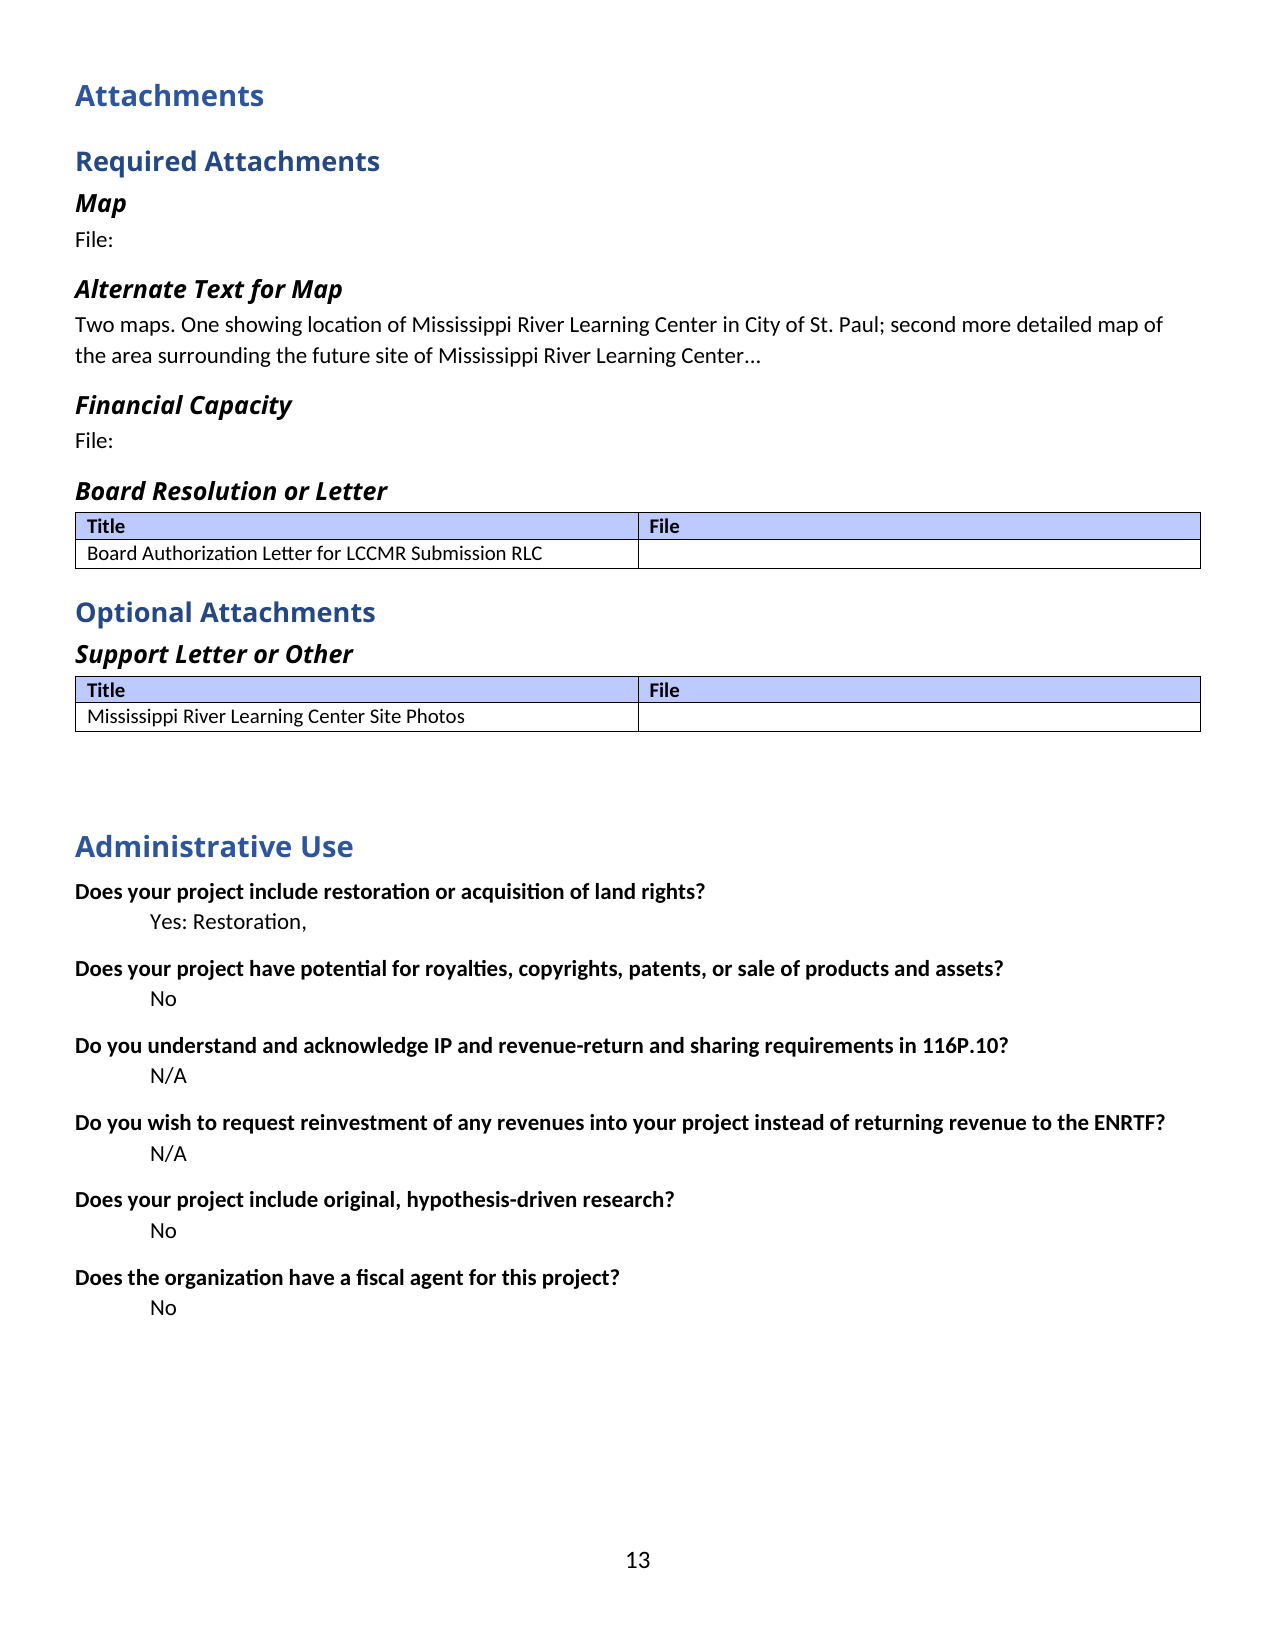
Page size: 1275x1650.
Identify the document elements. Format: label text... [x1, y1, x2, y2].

text Does your project have potential for royalties, copyrights, patents, or sale of products and assets? No [75, 954, 1200, 1012]
table_header Title [76, 677, 638, 702]
text Does your project include restoration or acquisition of land rights? Yes: Restoration, [75, 877, 1200, 935]
subtitle Required Attachments [75, 143, 1200, 180]
text File: [75, 225, 1200, 253]
subtitle Alternate Text for Map [75, 272, 1200, 306]
text Two maps. One showing location of Mississippi River Learning Center in City of St. Paul; second more detailed map of the area surrounding the future site of Mississippi River Learning Center... [75, 311, 1200, 369]
text Do you wish to request reinvestment of any revenues into your project instead of returning revenue to the ENRTF? N/A [75, 1108, 1200, 1167]
table_header File [639, 513, 1200, 539]
text Do you understand and acknowledge IP and revenue-return and sharing requirements in 116P.10? N/A [75, 1031, 1200, 1089]
subtitle Support Letter or Other [75, 637, 1200, 671]
table_header Title [76, 513, 638, 539]
subtitle Optional Attachments [75, 594, 1200, 631]
table_cell [639, 703, 1200, 731]
text Does your project include original, hypothesis-driven research? No [75, 1186, 1200, 1244]
table_cell Mississippi River Learning Center Site Photos [76, 703, 638, 731]
subtitle Board Resolution or Letter [75, 473, 1200, 507]
subtitle Attachments [75, 75, 1200, 115]
subtitle Administrative Use [75, 826, 1200, 866]
table_cell [639, 540, 1200, 568]
text File: [75, 426, 1200, 454]
subtitle Map [75, 186, 1200, 220]
table_cell Board Authorization Letter for LCCMR Submission RLC [76, 540, 638, 568]
table_header File [639, 677, 1200, 702]
subtitle Financial Capacity [75, 388, 1200, 422]
text Does the organization have a fiscal agent for this project? No [75, 1263, 1200, 1321]
